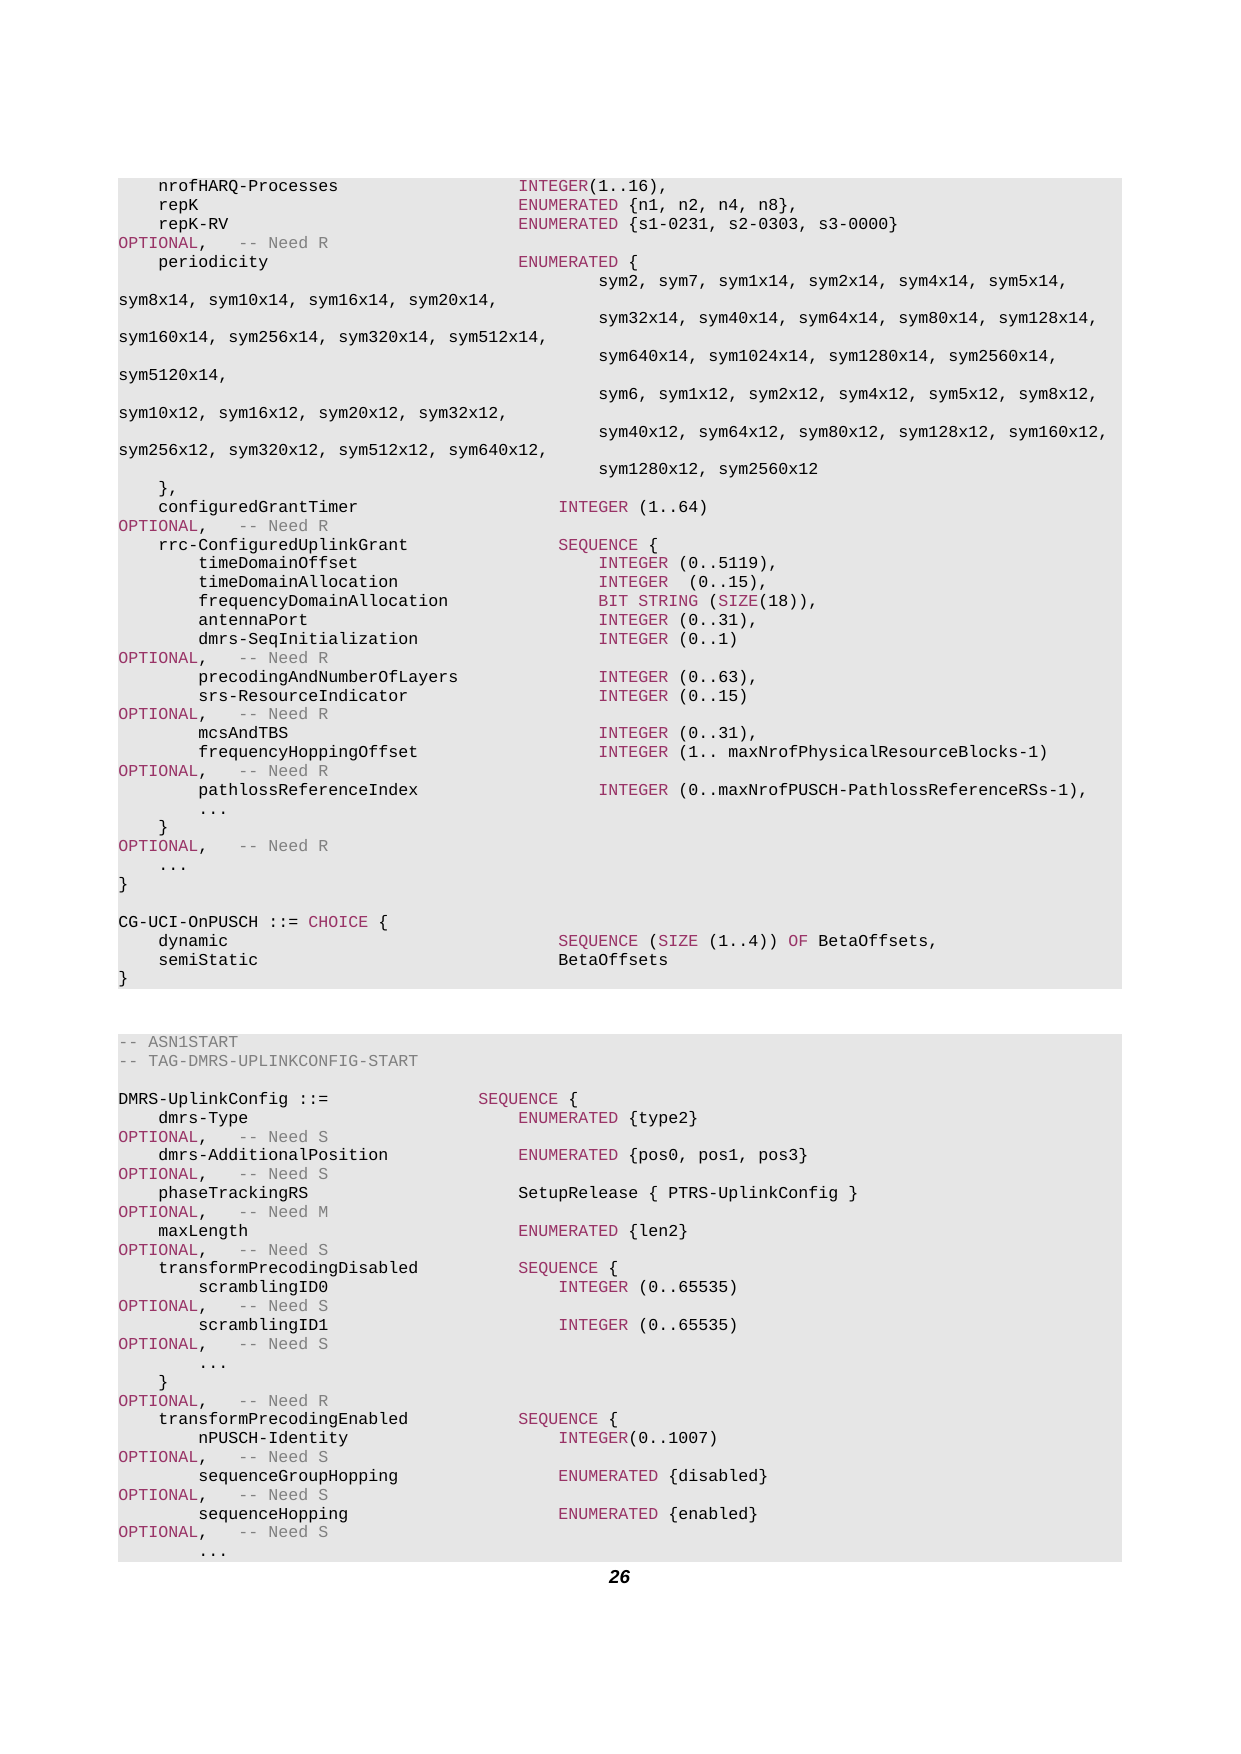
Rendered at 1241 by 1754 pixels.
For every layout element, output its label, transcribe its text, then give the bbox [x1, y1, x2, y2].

text maxLength ENUMERATED {len2} OPTIONAL, -- Need S [118, 1222, 1122, 1260]
text ... [118, 1354, 1122, 1373]
text ... [118, 800, 1122, 819]
text mcsAndTBS INTEGER (0..31), [118, 725, 1122, 744]
text frequencyHoppingOffset INTEGER (1.. maxNrofPhysicalResourceBlocks-1) OPTIONAL, -- Need R [118, 744, 1122, 781]
text repK ENUMERATED {n1, n2, n4, n8}, [118, 197, 1122, 216]
text sym6, sym1x12, sym2x12, sym4x12, sym5x12, sym8x12, sym10x12, sym16x12, sym20x12, sym32x12, [118, 385, 1122, 423]
text sym640x14, sym1024x14, sym1280x14, sym2560x14, sym5120x14, [118, 348, 1122, 385]
text ... [118, 1543, 1122, 1562]
text sequenceHopping ENUMERATED {enabled} OPTIONAL, -- Need S [118, 1505, 1122, 1543]
text CG-UCI-OnPUSCH ::= CHOICE { [118, 913, 1122, 932]
text pathlossReferenceIndex INTEGER (0..maxNrofPUSCH-PathlossReferenceRSs-1), [118, 781, 1122, 800]
text -- ASN1START [118, 1034, 1122, 1053]
text } [118, 876, 1122, 894]
text antennaPort INTEGER (0..31), [118, 612, 1122, 631]
text frequencyDomainAllocation BIT STRING (SIZE(18)), [118, 593, 1122, 612]
text periodicity ENUMERATED { [118, 253, 1122, 272]
text ... [118, 857, 1122, 876]
text nrofHARQ-Processes INTEGER(1..16), [118, 178, 1122, 197]
text scramblingID1 INTEGER (0..65535) OPTIONAL, -- Need S [118, 1317, 1122, 1354]
text sym32x14, sym40x14, sym64x14, sym80x14, sym128x14, sym160x14, sym256x14, sym320x14, sym512x14, [118, 310, 1122, 348]
text nPUSCH-Identity INTEGER(0..1007) OPTIONAL, -- Need S [118, 1430, 1122, 1467]
text scramblingID0 INTEGER (0..65535) OPTIONAL, -- Need S [118, 1279, 1122, 1317]
text repK-RV ENUMERATED {s1-0231, s2-0303, s3-0000} OPTIONAL, -- Need R [118, 216, 1122, 253]
text timeDomainAllocation INTEGER (0..15), [118, 574, 1122, 593]
text sym40x12, sym64x12, sym80x12, sym128x12, sym160x12, sym256x12, sym320x12, sym512x12, sym640x12, [118, 423, 1122, 461]
text -- TAG-DMRS-UPLINKCONFIG-START [118, 1053, 1122, 1072]
text configuredGrantTimer INTEGER (1..64) OPTIONAL, -- Need R [118, 498, 1122, 536]
text srs-ResourceIndicator INTEGER (0..15) OPTIONAL, -- Need R [118, 687, 1122, 725]
text dmrs-SeqInitialization INTEGER (0..1) OPTIONAL, -- Need R [118, 631, 1122, 668]
text } [118, 970, 1122, 989]
text sequenceGroupHopping ENUMERATED {disabled} OPTIONAL, -- Need S [118, 1467, 1122, 1505]
text dynamic SEQUENCE (SIZE (1..4)) OF BetaOffsets, [118, 932, 1122, 951]
text rrc-ConfiguredUplinkGrant SEQUENCE { [118, 536, 1122, 555]
text dmrs-AdditionalPosition ENUMERATED {pos0, pos1, pos3} OPTIONAL, -- Need S [118, 1147, 1122, 1185]
text precodingAndNumberOfLayers INTEGER (0..63), [118, 668, 1122, 687]
text dmrs-Type ENUMERATED {type2} OPTIONAL, -- Need S [118, 1109, 1122, 1147]
text }, [118, 480, 1122, 498]
text semiStatic BetaOffsets [118, 951, 1122, 970]
text } OPTIONAL, -- Need R [118, 819, 1122, 857]
text timeDomainOffset INTEGER (0..5119), [118, 555, 1122, 574]
text sym2, sym7, sym1x14, sym2x14, sym4x14, sym5x14, sym8x14, sym10x14, sym16x14, sym20x14, [118, 272, 1122, 310]
text sym1280x12, sym2560x12 [118, 461, 1122, 480]
text transformPrecodingDisabled SEQUENCE { [118, 1260, 1122, 1279]
text transformPrecodingEnabled SEQUENCE { [118, 1411, 1122, 1430]
text } OPTIONAL, -- Need R [118, 1373, 1122, 1411]
text DMRS-UplinkConfig ::= SEQUENCE { [118, 1090, 1122, 1109]
text phaseTrackingRS SetupRelease { PTRS-UplinkConfig } OPTIONAL, -- Need M [118, 1185, 1122, 1222]
